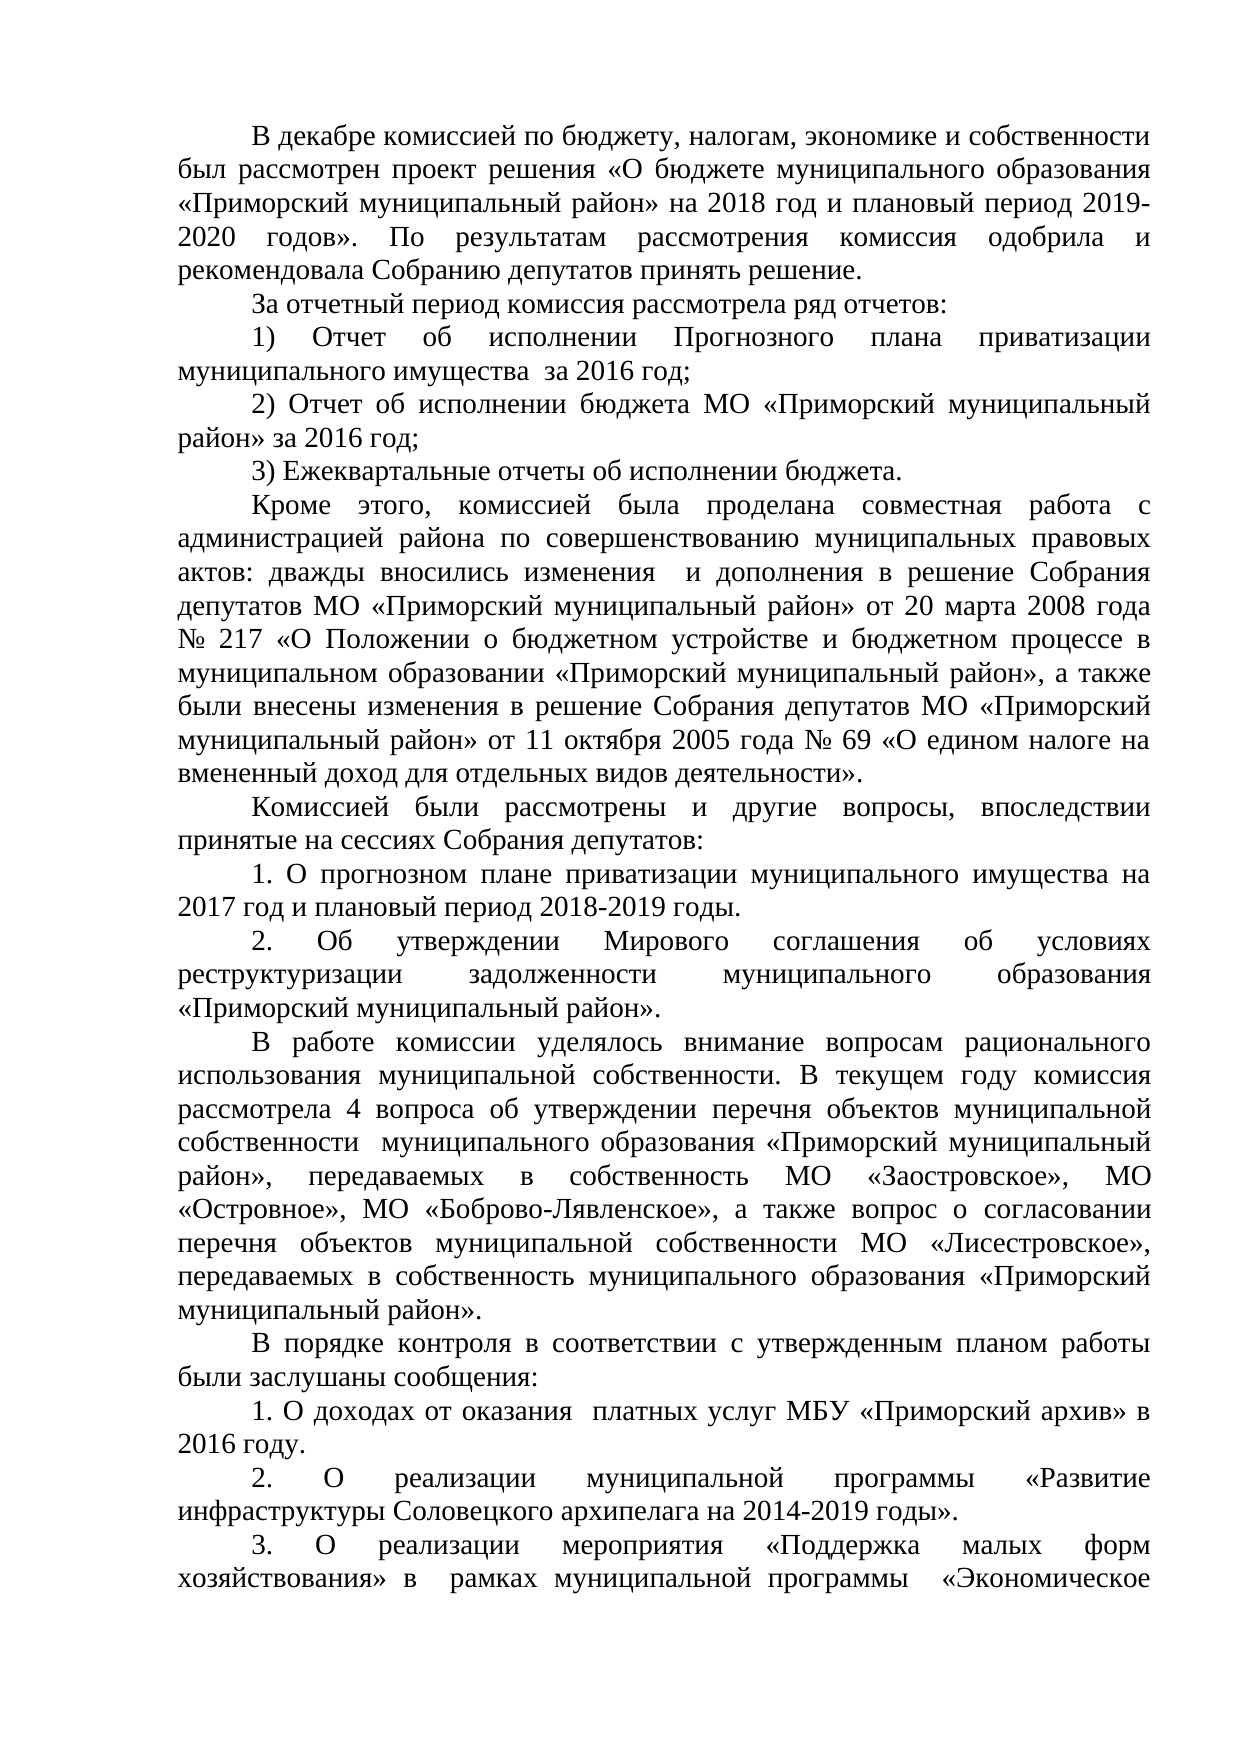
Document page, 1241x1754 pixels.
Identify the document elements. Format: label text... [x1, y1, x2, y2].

text 2. Об утверждении Мирового соглашения об условиях реструктуризации задолженности муниципального образования «Приморский муниципальный район». [177, 923, 1152, 1024]
text В порядке контроля в соответствии с утвержденным планом работы были заслушаны сообщения: [177, 1326, 1152, 1393]
text 2) Отчет об исполнении бюджета МО «Приморский муниципальный район» за 2016 год; [177, 386, 1152, 453]
text За отчетный период комиссия рассмотрела ряд отчетов: [177, 286, 1152, 319]
text 1. О доходах от оказания платных услуг МБУ «Приморский архив» в 2016 году. [177, 1393, 1152, 1460]
text Комиссией были рассмотрены и другие вопросы, впоследствии принятые на сессиях Собрания депутатов: [177, 789, 1152, 856]
text В работе комиссии уделялось внимание вопросам рационального использования муниципальной собственности. В текущем году комиссия рассмотрела 4 вопроса об утверждении перечня объектов муниципальной собственности муниципального образования «Приморский муниципальный район», передаваемых в собственность МО «Заостровское», МО «Островное», МО «Боброво-Лявленское», а также вопрос о согласовании перечня объектов муниципальной собственности МО «Лисестровское», передаваемых в собственность муниципального образования «Приморский муниципальный район». [177, 1024, 1152, 1326]
text 1. О прогнозном плане приватизации муниципального имущества на 2017 год и плановый период 2018-2019 годы. [177, 856, 1152, 923]
text 1) Отчет об исполнении Прогнозного плана приватизации муниципального имущества за 2016 год; [177, 319, 1152, 386]
text Кроме этого, комиссией была проделана совместная работа с администрацией района по совершенствованию муниципальных правовых актов: дважды вносились изменения и дополнения в решение Собрания депутатов МО «Приморский муниципальный район» от 20 марта 2008 года № 217 «О Положении о бюджетном устройстве и бюджетном процессе в муниципальном образовании «Приморский муниципальный район», а также были внесены изменения в решение Собрания депутатов МО «Приморский муниципальный район» от 11 октября 2005 года № 69 «О едином налоге на вмененный доход для отдельных видов деятельности». [177, 487, 1152, 789]
text В декабре комиссией по бюджету, налогам, экономике и собственности был рассмотрен проект решения «О бюджете муниципального образования «Приморский муниципальный район» на 2018 год и плановый период 2019-2020 годов». По результатам рассмотрения комиссия одобрила и рекомендовала Собранию депутатов принять решение. [177, 118, 1152, 286]
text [177, 1527, 1152, 1594]
text 3) Ежеквартальные отчеты об исполнении бюджета. [177, 453, 1152, 487]
text 2. О реализации муниципальной программы «Развитие инфраструктуры Соловецкого архипелага на 2014-2019 годы». [177, 1460, 1152, 1527]
